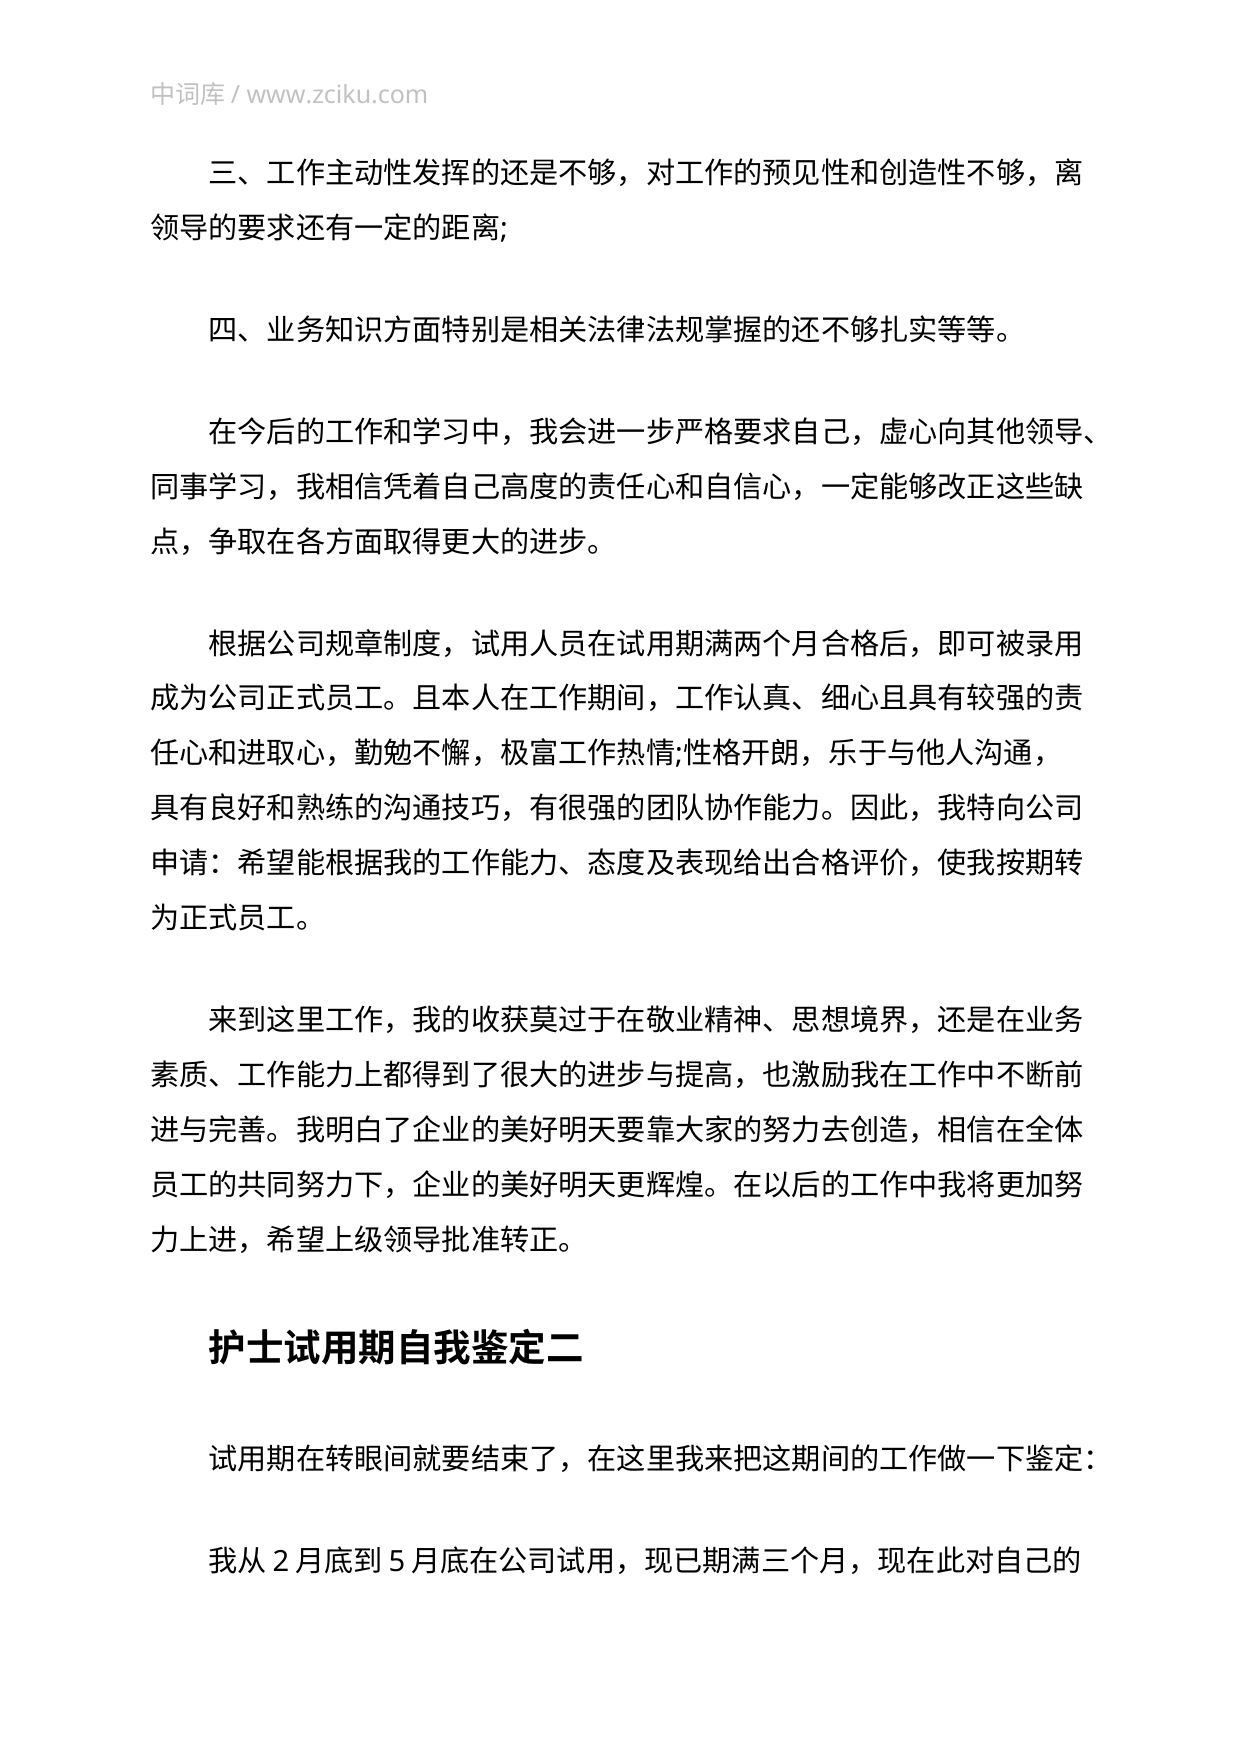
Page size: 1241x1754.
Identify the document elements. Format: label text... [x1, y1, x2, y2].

text 在今后的工作和学习中，我会进一步严格要求自己，虚心向其他领导、同事学习，我相信凭着自己高度的责任心和自信心，一定能够改正这些缺点，争取在各方面取得更大的进步。 [150, 409, 1090, 561]
text 来到这里工作，我的收获莫过于在敬业精神、思想境界，还是在业务素质、工作能力上都得到了很大的进步与提高，也激励我在工作中不断前进与完善。我明白了企业的美好明天要靠大家的努力去创造，相信在全体员工的共同努力下，企业的美好明天更辉煌。在以后的工作中我将更加努力上进，希望上级领导批准转正。 [150, 997, 1090, 1258]
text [150, 1537, 1090, 1579]
text 护士试用期自我鉴定二 [150, 1318, 1090, 1372]
text 三、工作主动性发挥的还是不够，对工作的预见性和创造性不够，离领导的要求还有一定的距离; [150, 150, 1090, 247]
text 根据公司规章制度，试用人员在试用期满两个月合格后，即可被录用成为公司正式员工。且本人在工作期间，工作认真、细心且具有较强的责任心和进取心，勤勉不懈，极富工作热情;性格开朗，乐于与他人沟通，具有良好和熟练的沟通技巧，有很强的团队协作能力。因此，我特向公司申请：希望能根据我的工作能力、态度及表现给出合格评价，使我按期转为正式员工。 [150, 620, 1090, 937]
text 试用期在转眼间就要结束了，在这里我来把这期间的工作做一下鉴定： [150, 1435, 1090, 1478]
text 四、业务知识方面特别是相关法律法规掌握的还不够扎实等等。 [150, 307, 1090, 349]
